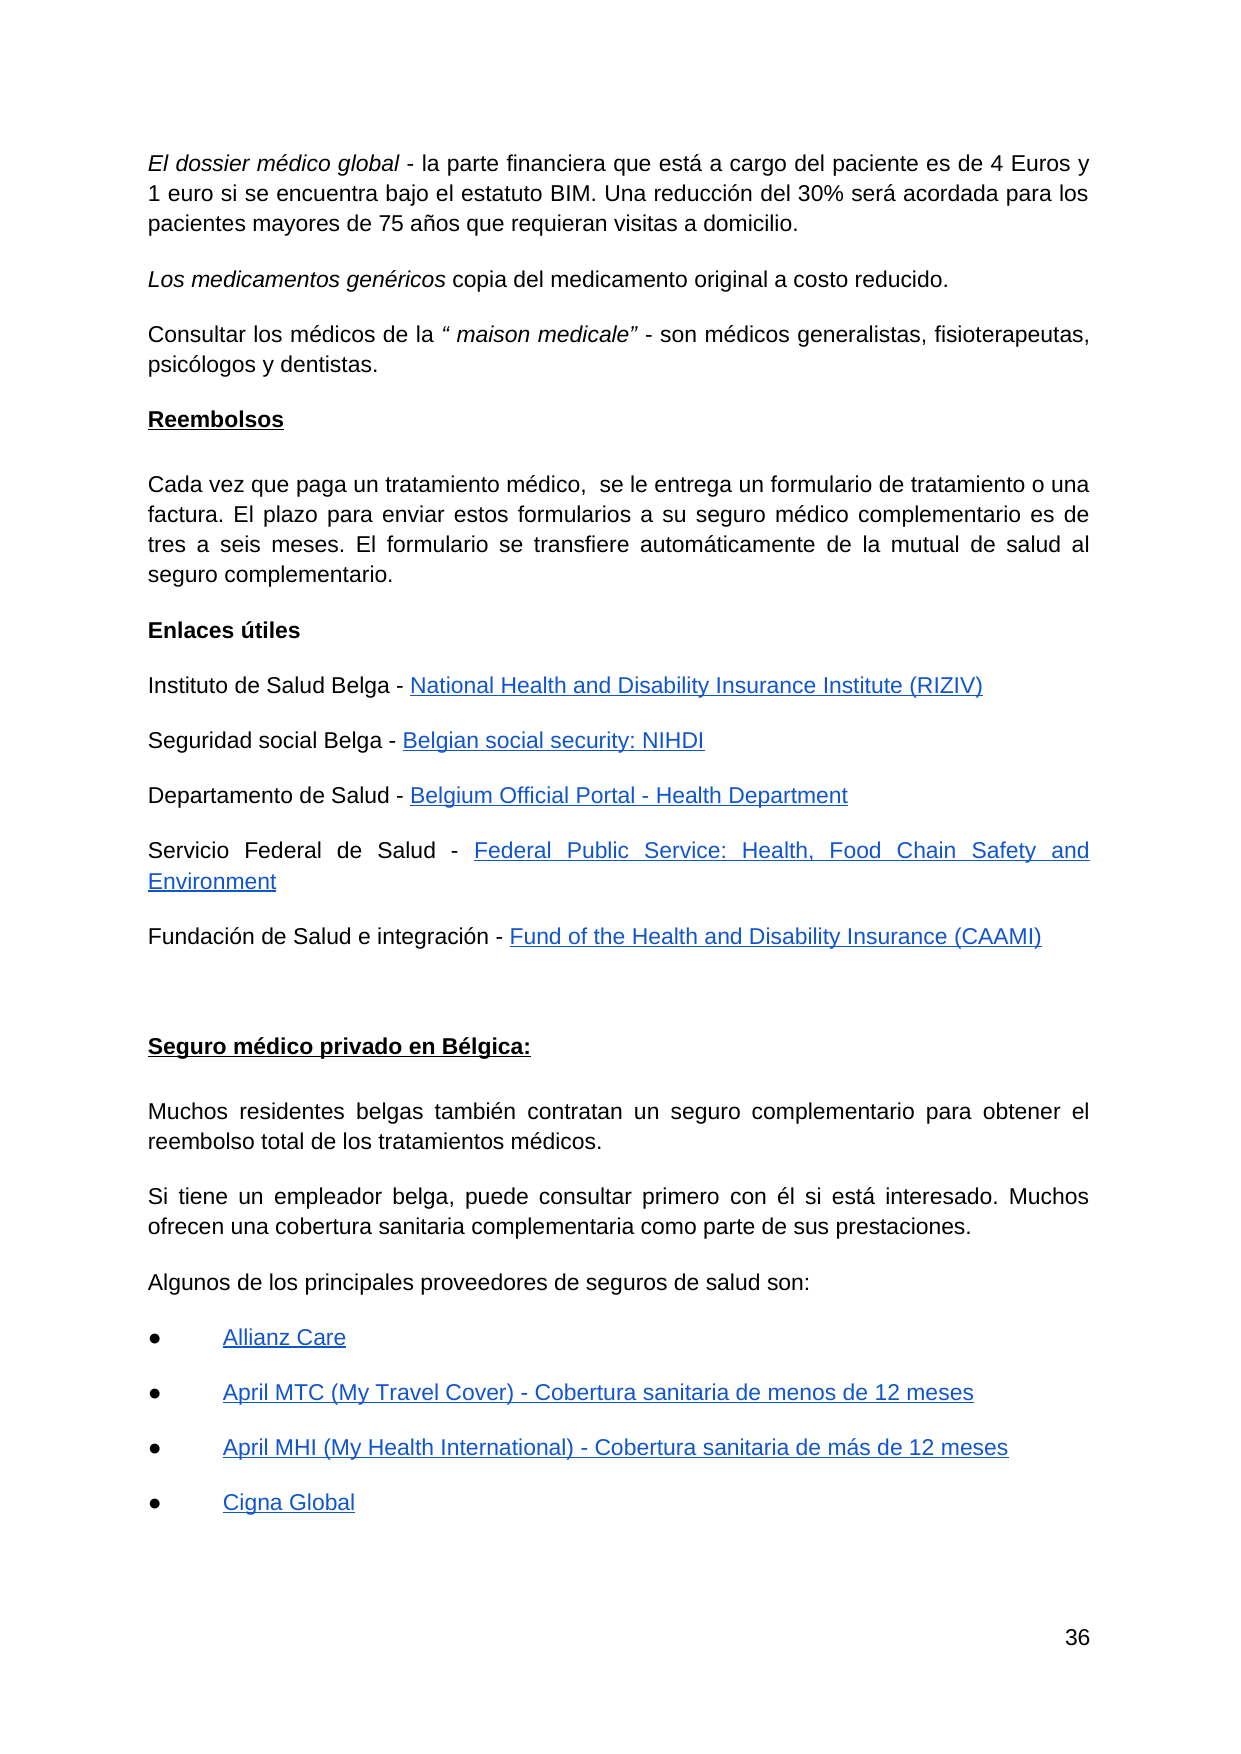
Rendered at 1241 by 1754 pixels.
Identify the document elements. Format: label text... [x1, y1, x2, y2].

text Los medicamentos genéricos copia del medicamento original a costo reducido. [148, 266, 1090, 292]
text El dossier médico global - la parte financiera que está a cargo del paciente es de 4 Euros y 1 euro si se encuentra bajo el estatuto BIM. Una reducción del 30% será acordada para los pacientes mayores de 75 años que requieran visitas a domicilio. [148, 150, 1090, 237]
list April MTC (My Travel Cover) - Cobertura sanitaria de menos de 12 meses [148, 1379, 1090, 1405]
text Instituto de Salud Belga - National Health and Disability Insurance Institute (RIZIV) [148, 672, 1090, 698]
text Si tiene un empleador belga, puede consultar primero con él si está interesado. Muchos ofrecen una cobertura sanitaria complementaria como parte de sus prestaciones. [148, 1183, 1090, 1240]
list Cigna Global [148, 1489, 1090, 1516]
text Consultar los médicos de la “ maison medicale” - son médicos generalistas, fisioterapeutas, psicólogos y dentistas. [148, 321, 1090, 377]
list Allianz Care [148, 1324, 1090, 1350]
text Servicio Federal de Salud - Federal Public Service: Health, Food Chain Safety and Environment [148, 837, 1090, 894]
text Seguridad social Belga - Belgian social security: NIHDI [148, 727, 1090, 753]
text Departamento de Salud - Belgium Official Portal - Health Department [148, 782, 1090, 808]
text Algunos de los principales proveedores de seguros de salud son: [148, 1268, 1090, 1295]
text Enlaces útiles [148, 617, 1090, 643]
text Fundación de Salud e integración - Fund of the Health and Disability Insurance (CAAMI) [148, 923, 1090, 949]
subtitle Seguro médico privado en Bélgica: [148, 1033, 1090, 1059]
text Cada vez que paga un tratamiento médico, se le entrega un formulario de tratamiento o una factura. El plazo para enviar estos formularios a su seguro médico complementario es de tres a seis meses. El formulario se transfiere automáticamente de la mutual de salud al seguro complementario. [148, 471, 1090, 588]
subtitle Reembolsos [148, 406, 1090, 433]
list April MHI (My Health International) - Cobertura sanitaria de más de 12 meses [148, 1434, 1090, 1461]
text Muchos residentes belgas también contratan un seguro complementario para obtener el reembolso total de los tratamientos médicos. [148, 1098, 1090, 1154]
